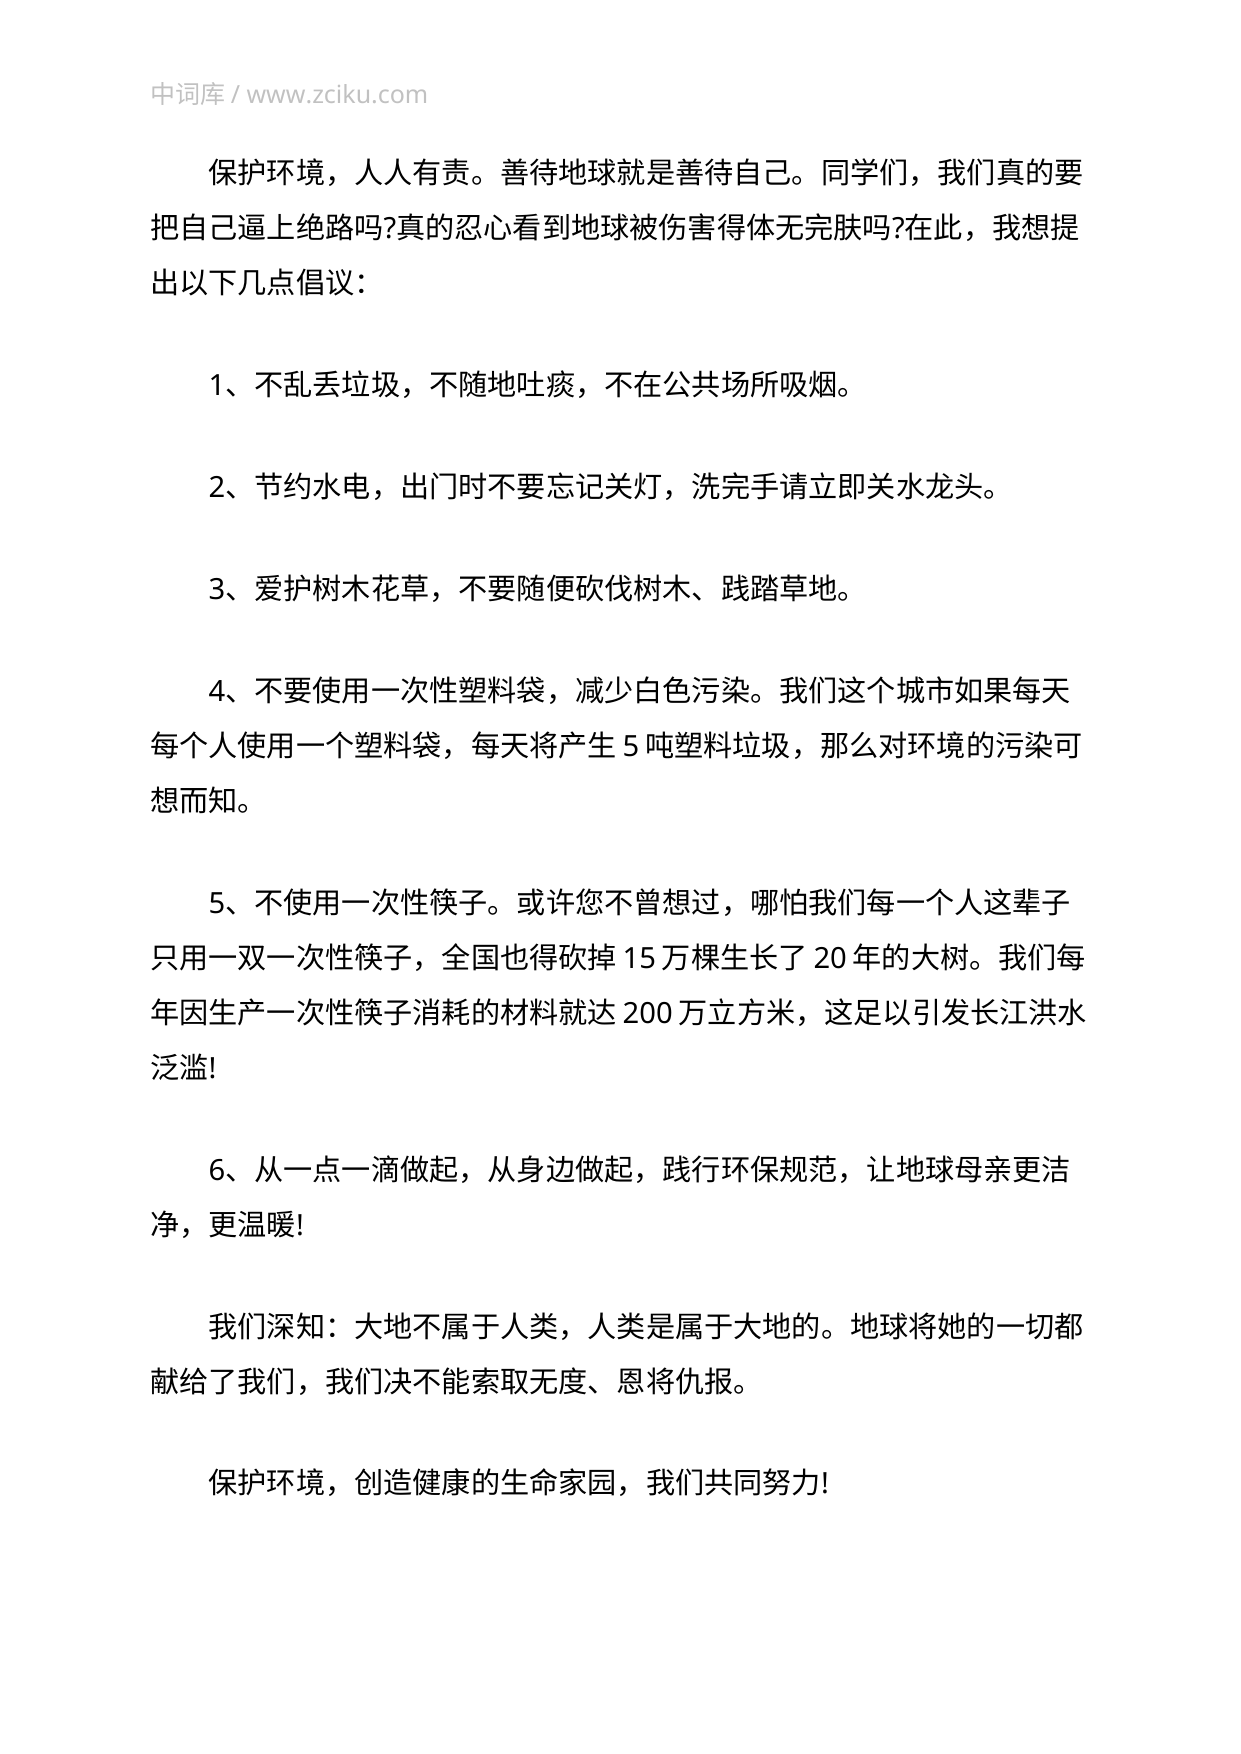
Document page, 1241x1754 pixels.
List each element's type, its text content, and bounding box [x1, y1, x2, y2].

text 保护环境，人人有责。善待地球就是善待自己。同学们，我们真的要把自己逼上绝路吗?真的忍心看到地球被伤害得体无完肤吗?在此，我想提出以下几点倡议： [150, 150, 1090, 302]
text 5、不使用一次性筷子。或许您不曾想过，哪怕我们每一个人这辈子只用一双一次性筷子，全国也得砍掉15万棵生长了20年的大树。我们每年因生产一次性筷子消耗的材料就达200万立方米，这足以引发长江洪水泛滥! [150, 879, 1090, 1087]
text 保护环境，创造健康的生命家园，我们共同努力! [150, 1460, 1090, 1502]
text 6、从一点一滴做起，从身边做起，践行环保规范，让地球母亲更洁净，更温暖! [150, 1146, 1090, 1244]
text 1、不乱丢垃圾，不随地吐痰，不在公共场所吸烟。 [150, 362, 1090, 404]
text 4、不要使用一次性塑料袋，减少白色污染。我们这个城市如果每天每个人使用一个塑料袋，每天将产生5吨塑料垃圾，那么对环境的污染可想而知。 [150, 668, 1090, 820]
text 我们深知：大地不属于人类，人类是属于大地的。地球将她的一切都献给了我们，我们决不能索取无度、恩将仇报。 [150, 1303, 1090, 1401]
text 3、爱护树木花草，不要随便砍伐树木、践踏草地。 [150, 566, 1090, 608]
text 2、节约水电，出门时不要忘记关灯，洗完手请立即关水龙头。 [150, 464, 1090, 506]
